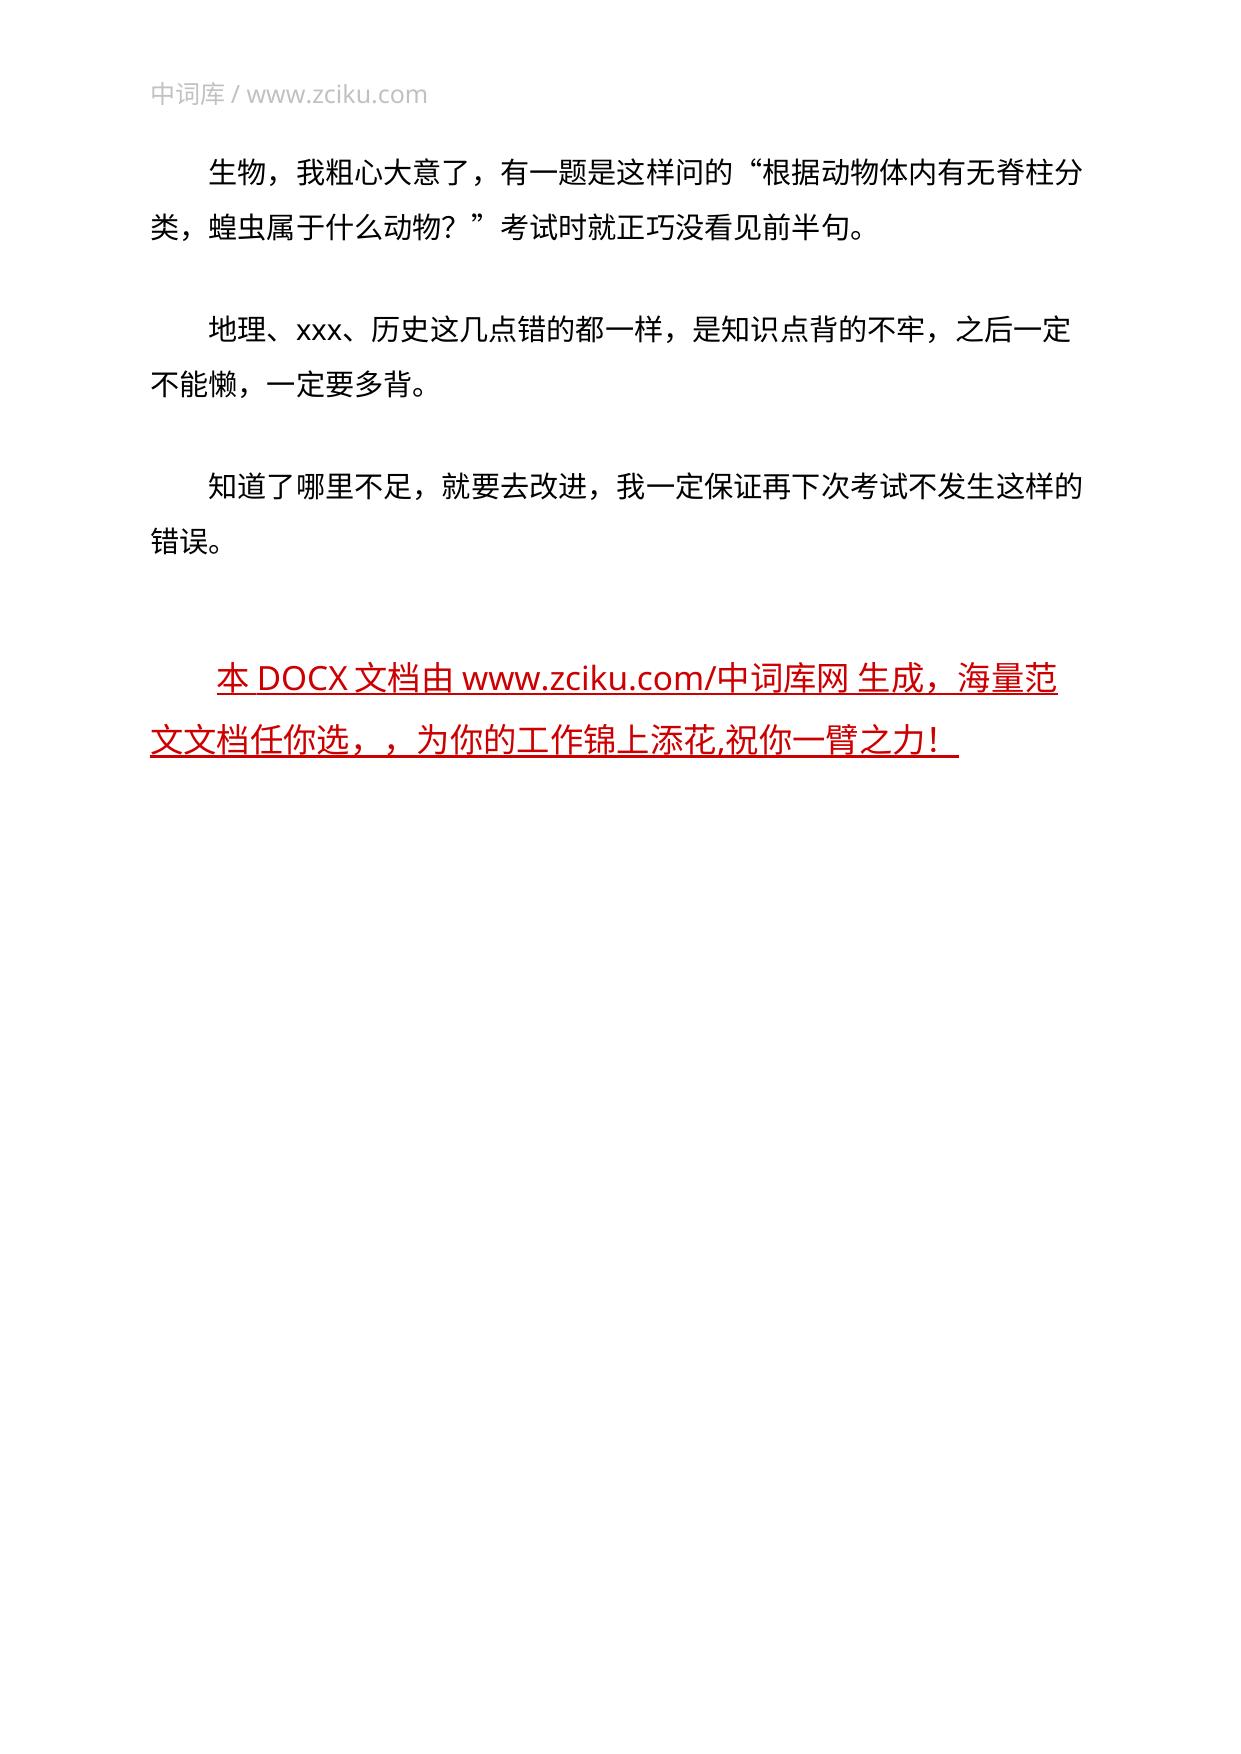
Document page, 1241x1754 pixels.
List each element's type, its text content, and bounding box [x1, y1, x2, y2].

text 生物，我粗心大意了，有一题是这样问的“根据动物体内有无脊柱分类，蝗虫属于什么动物？”考试时就正巧没看见前半句。 [150, 150, 1090, 247]
text 知道了哪里不足，就要去改进，我一定保证再下次考试不发生这样的错误。 [150, 463, 1090, 561]
text 本DOCX文档由 www.zciku.com/中词库网 生成，海量范文文档任你选，，为你的工作锦上添花,祝你一臂之力！ [150, 651, 1090, 763]
text 地理、xxx、历史这几点错的都一样，是知识点背的不牢，之后一定不能懒，一定要多背。 [150, 307, 1090, 404]
